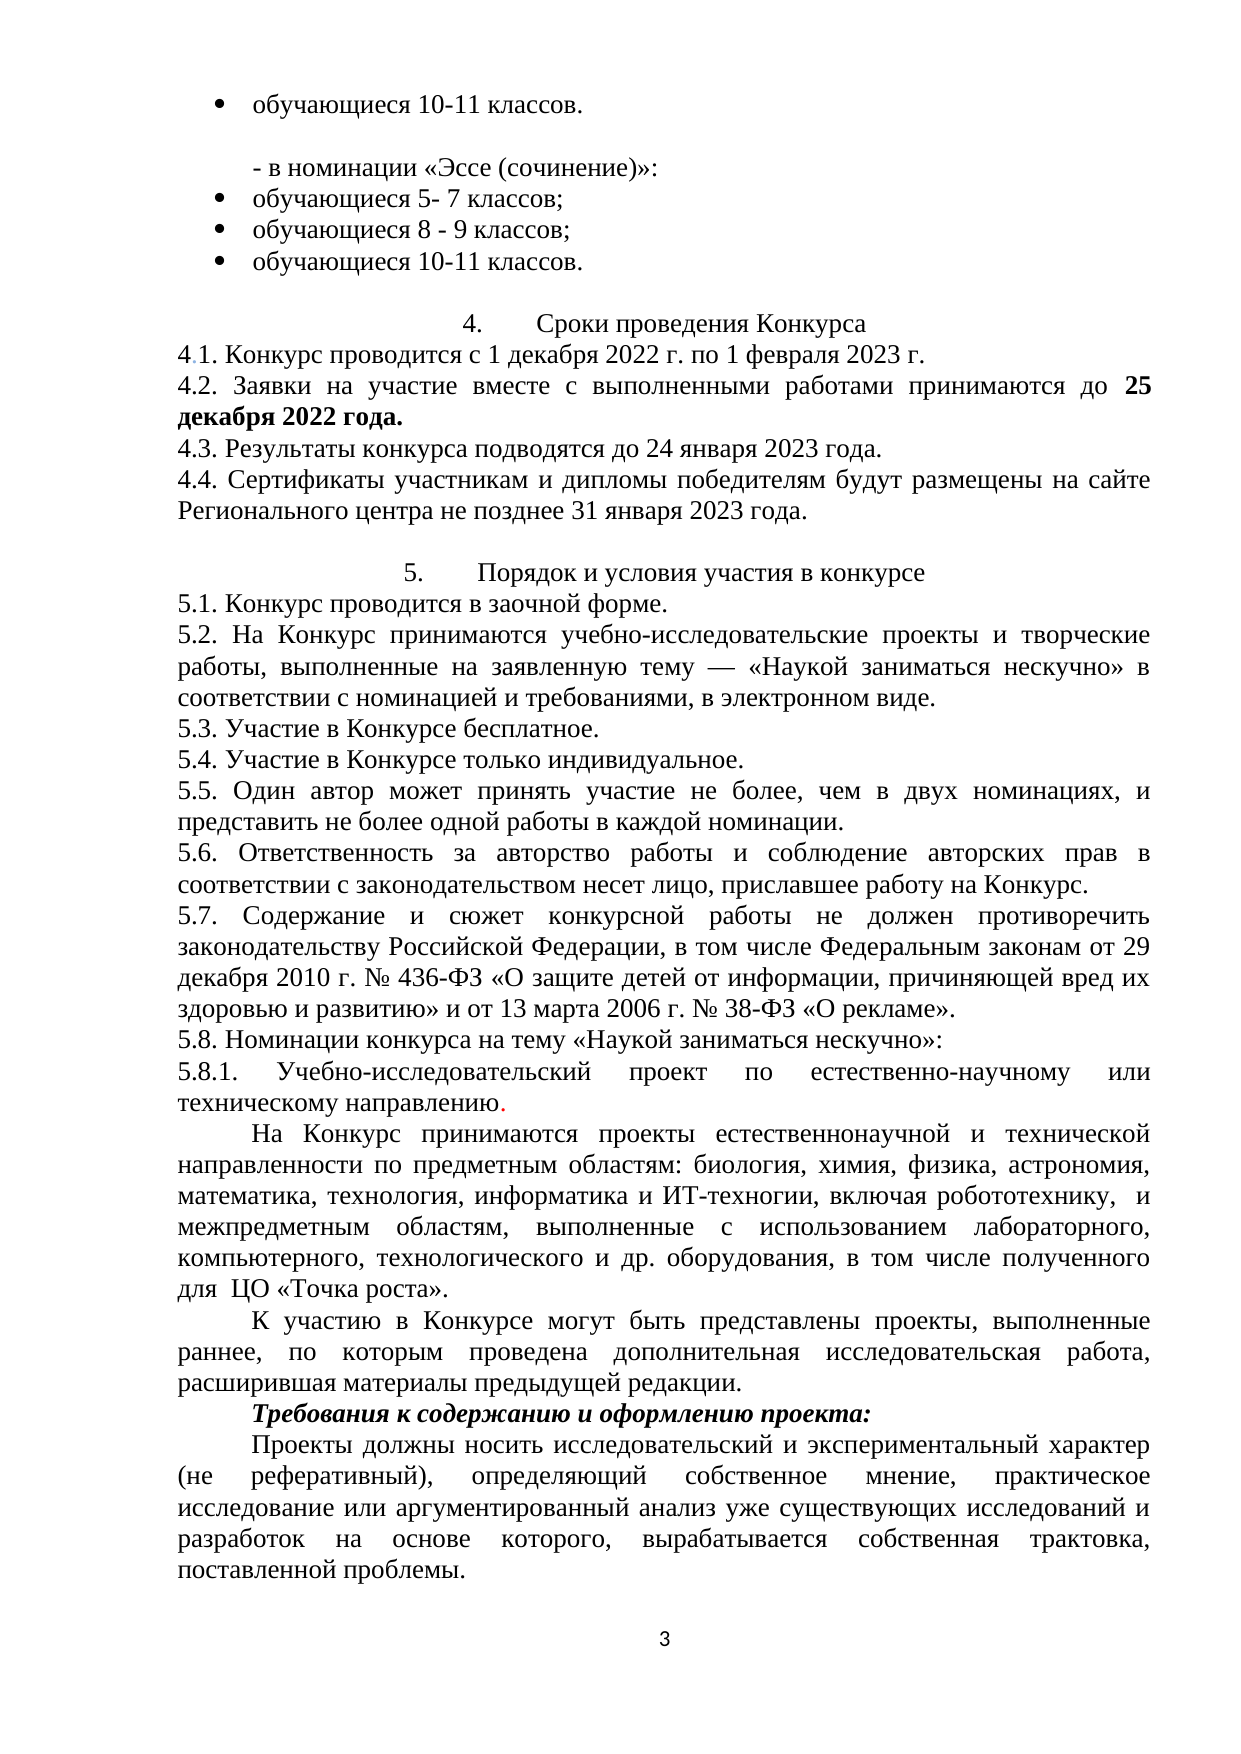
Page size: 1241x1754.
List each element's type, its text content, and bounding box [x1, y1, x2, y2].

text 5.1. Конкурс проводится в заочной форме. [177, 587, 1152, 618]
text 4.1. Конкурс проводится с 1 декабря 2022 г. по 1 февраля 2023 г. [177, 338, 1152, 369]
text 4.4. Сертификаты участникам и дипломы победителям будут размещены на сайте Регионального центра не позднее 31 января 2023 года. [177, 463, 1152, 525]
text 5.3. Участие в Конкурсе бесплатное. [177, 712, 1152, 743]
text Требования к содержанию и оформлению проекта: [177, 1397, 1152, 1428]
list Порядок и условия участия в конкурсе [177, 556, 1152, 587]
text - в номинации «Эссе (сочинение)»: [252, 151, 1152, 182]
text 5.8.1. Учебно-исследовательский проект по естественно-научному или техническому направлению. [177, 1054, 1152, 1117]
text 5.7. Содержание и сюжет конкурсной работы не должен противоречить законодательству Российской Федерации, в том числе Федеральным законам от 29 декабря 2010 г. № 436-ФЗ «О защите детей от информации, причиняющей вред их здоровью и развитию» и от 13 марта 2006 г. № 38-ФЗ «О рекламе». [177, 899, 1152, 1023]
text К участию в Конкурсе могут быть представлены проекты, выполненные раннее, по которым проведена дополнительная исследовательская работа, расширившая материалы предыдущей редакции. [177, 1304, 1152, 1397]
list обучающиеся 8 - 9 классов; [215, 213, 1152, 245]
text 5.5. Один автор может принять участие не более, чем в двух номинациях, и представить не более одной работы в каждой номинации. [177, 774, 1152, 837]
list Сроки проведения Конкурса [177, 307, 1152, 338]
text 4.2. Заявки на участие вместе с выполненными работами принимаются до 25 декабря 2022 года. [177, 369, 1152, 432]
list обучающиеся 10-11 классов. [215, 245, 1152, 276]
list обучающиеся 10-11 классов. [215, 89, 1152, 120]
text 5.6. Ответственность за авторство работы и соблюдение авторских прав в соответствии с законодательством несет лицо, приславшее работу на Конкурс. [177, 837, 1152, 899]
text 5.8. Номинации конкурса на тему «Наукой заниматься нескучно»: [177, 1023, 1152, 1054]
text 5.4. Участие в Конкурсе только индивидуальное. [177, 743, 1152, 774]
list обучающиеся 5- 7 классов; [215, 182, 1152, 213]
text 5.2. На Конкурс принимаются учебно-исследовательские проекты и творческие работы, выполненные на заявленную тему — «Наукой заниматься нескучно» в соответствии с номинацией и требованиями, в электронном виде. [177, 618, 1152, 712]
text 4.3. Результаты конкурса подводятся до 24 января 2023 года. [177, 432, 1152, 463]
text Проекты должны носить исследовательский и экспериментальный характер (не реферативный), определяющий собственное мнение, практическое исследование или аргументированный анализ уже существующих исследований и разработок на основе которого, вырабатывается собственная трактовка, поставленной проблемы. [177, 1428, 1152, 1584]
text На Конкурс принимаются проекты естественнонаучной и технической направленности по предметным областям: биология, химия, физика, астрономия, математика, технология, информатика и ИТ-техногии, включая робототехнику, и межпредметным областям, выполненные с использованием лабораторного, компьютерного, технологического и др. оборудования, в том числе полученного для ЦО «Точка роста». [177, 1117, 1152, 1304]
